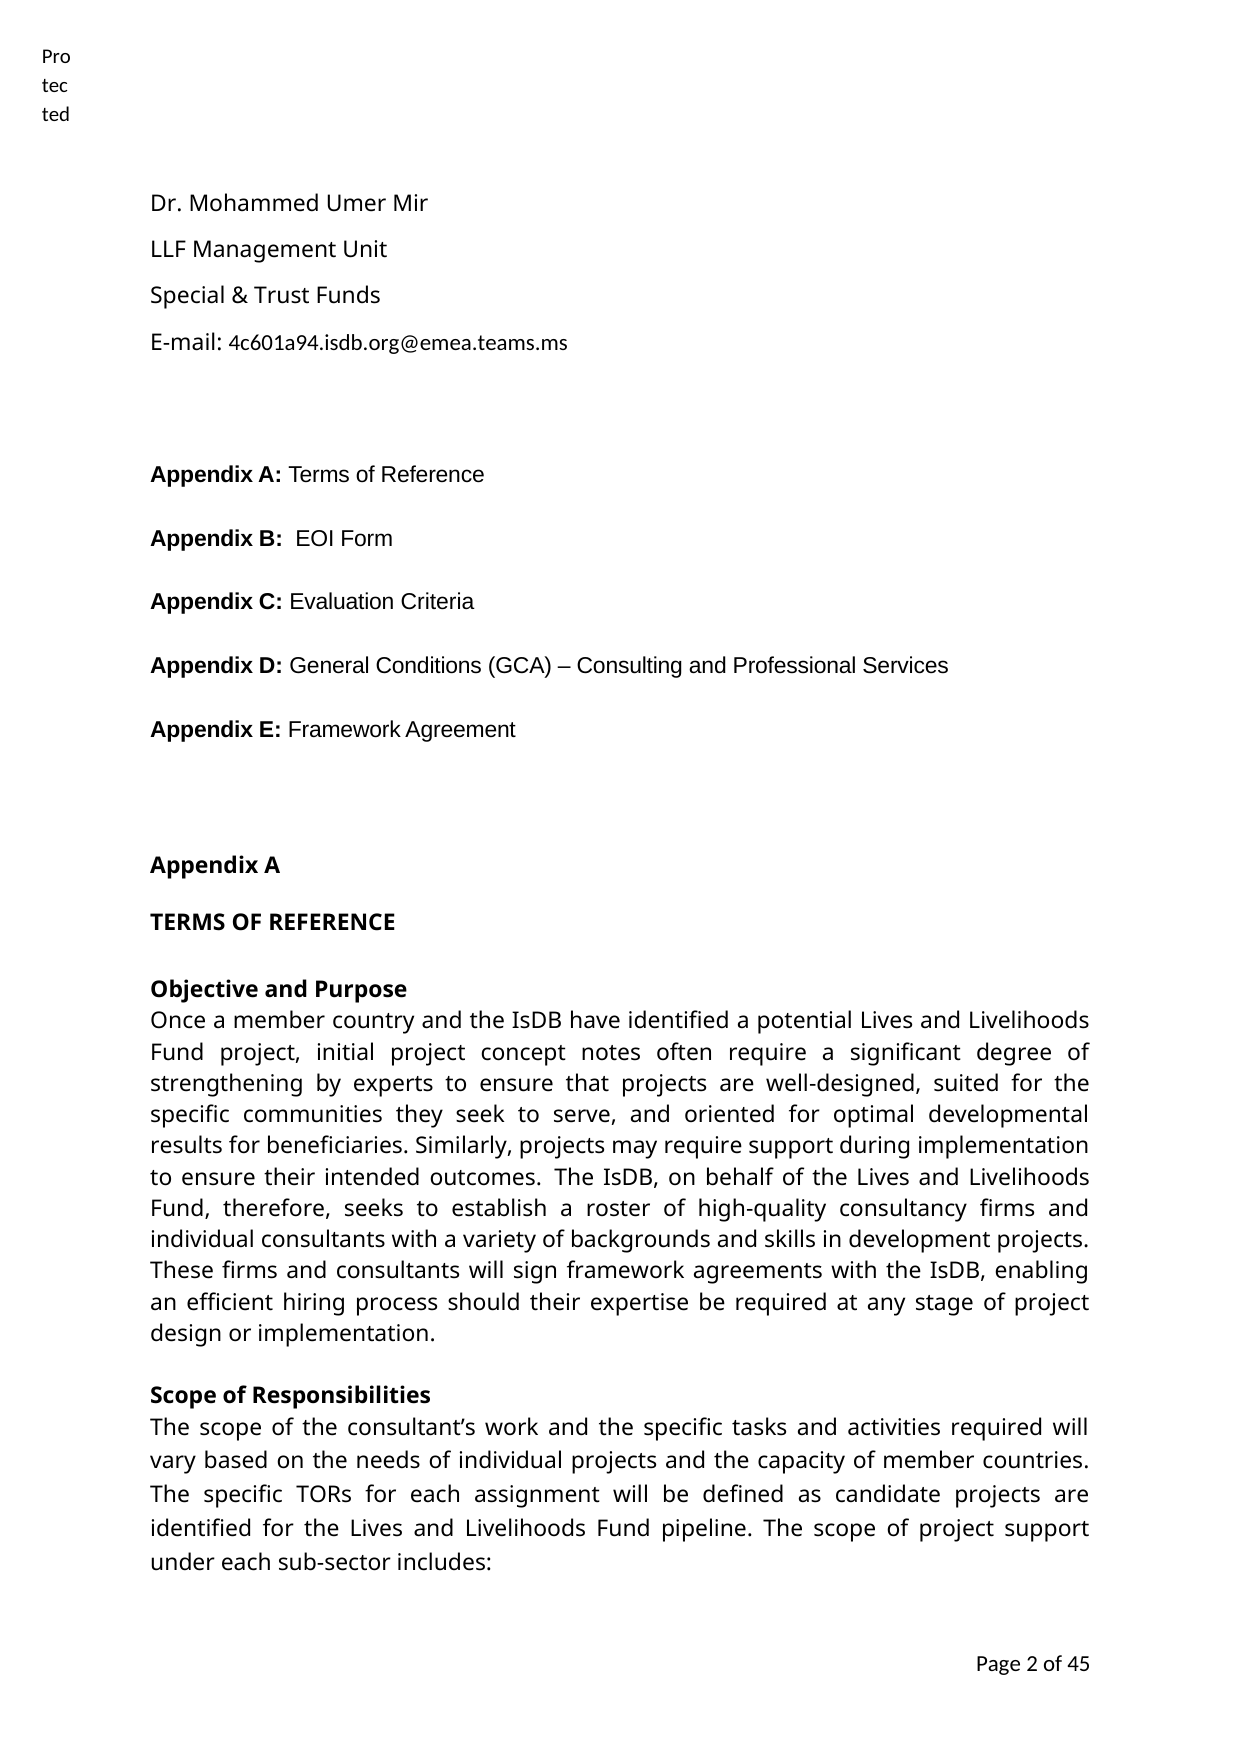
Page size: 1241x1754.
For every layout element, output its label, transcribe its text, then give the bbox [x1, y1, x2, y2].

text Appendix A: Terms of Reference [150, 461, 1090, 487]
text Dr. Mohammed Umer Mir [150, 187, 1090, 218]
text TERMS OF REFERENCE [150, 905, 1090, 937]
text Appendix E: Framework Agreement [150, 716, 1090, 742]
text Objective and Purpose [150, 973, 1090, 1004]
text Appendix B: EOI Form [150, 524, 1090, 551]
text Appendix C: Evaluation Criteria [150, 588, 1090, 615]
text The scope of the consultant’s work and the specific tasks and activities required will vary based on the needs of individual projects and the capacity of member countries. The specific TORs for each assignment will be defined as candidate projects are identified for the Lives and Livelihoods Fund pipeline. The scope of project support under each sub-sector includes: [150, 1410, 1090, 1577]
text Special & Trust Funds [150, 279, 1090, 311]
text Scope of Responsibilities [150, 1379, 1090, 1410]
text Appendix D: General Conditions (GCA) – Consulting and Professional Services [150, 652, 1090, 678]
text Appendix A [150, 849, 1090, 880]
text LLF Management Unit [150, 233, 1090, 264]
text Once a member country and the IsDB have identified a potential Lives and Livelihoods Fund project, initial project concept notes often require a significant degree of strengthening by experts to ensure that projects are well-designed, suited for the specific communities they seek to serve, and oriented for optimal developmental results for beneficiaries. Similarly, projects may require support during implementation to ensure their intended outcomes. The IsDB, on behalf of the Lives and Livelihoods Fund, therefore, seeks to establish a roster of high-quality consultancy firms and individual consultants with a variety of backgrounds and skills in development projects. These firms and consultants will sign framework agreements with the IsDB, enabling an efficient hiring process should their expertise be required at any stage of project design or implementation. [150, 1004, 1090, 1348]
text E-mail: 4c601a94.isdb.org@emea.teams.ms [150, 326, 1090, 357]
